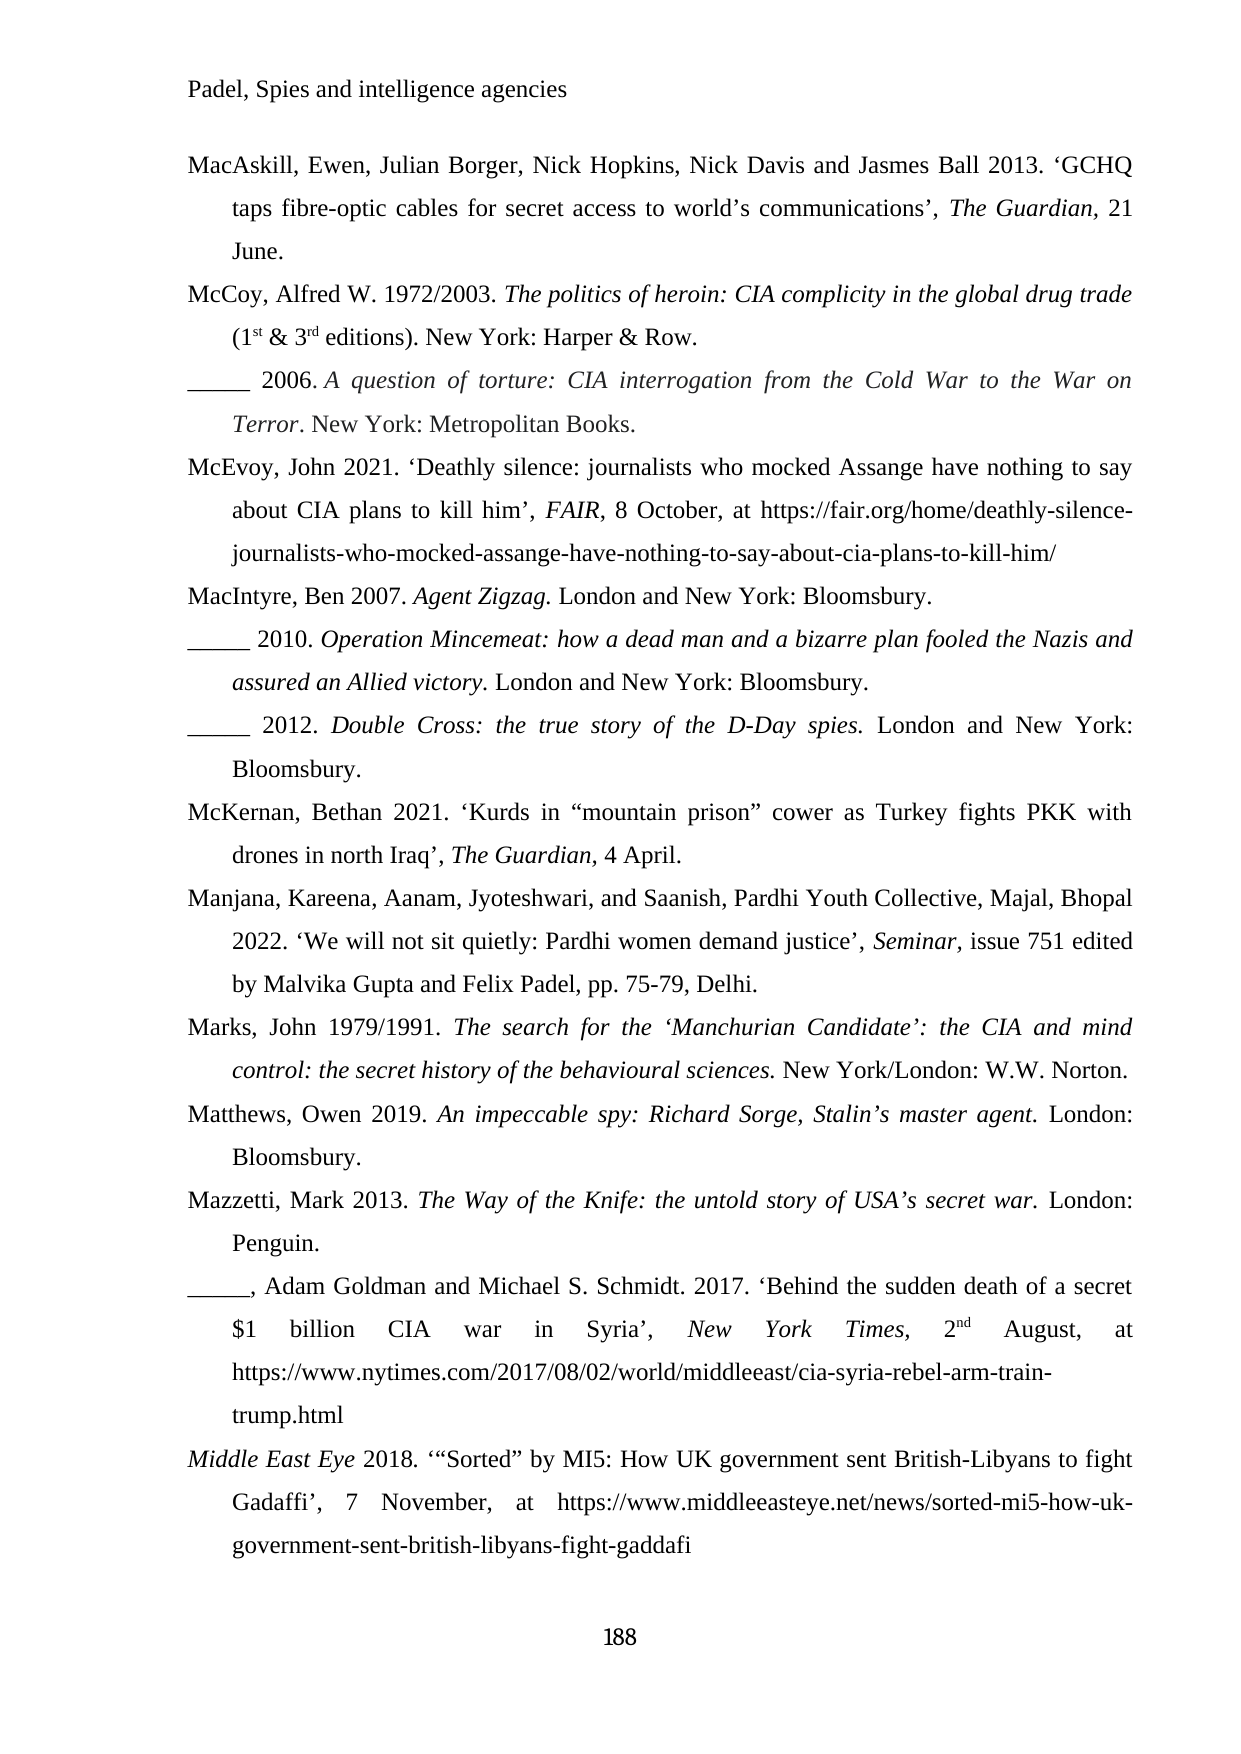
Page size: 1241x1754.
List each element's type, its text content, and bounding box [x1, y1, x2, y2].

text MacIntyre, Ben 2007. Agent Zigzag. London and New York: Bloomsbury. [187, 581, 1133, 610]
text Mazzetti, Mark 2013. The Way of the Knife: the untold story of USA’s secret war. London: Penguin. [187, 1185, 1133, 1257]
text McKernan, Bethan 2021. ‘Kurds in “mountain prison” cower as Turkey fights PKK with drones in north Iraq’, The Guardian, 4 April. [187, 797, 1133, 869]
text McEvoy, John 2021. ‘Deathly silence: journalists who mocked Assange have nothing to say about CIA plans to kill him’, FAIR, 8 October, at https://fair.org/home/deathly-silence-journalists-who-mocked-assange-have-nothing-to-say-about-cia-plans-to-kill-him/ [187, 452, 1133, 567]
text _____ 2006. A question of torture: CIA interrogation from the Cold War to the War on Terror. New York: Metropolitan Books. [187, 366, 1133, 437]
text _____ 2012. Double Cross: the true story of the D-Day spies. London and New York: Bloomsbury. [187, 711, 1133, 782]
text _____, Adam Goldman and Michael S. Schmidt. 2017. ‘Behind the sudden death of a secret $1 billion CIA war in Syria’, New York Times, 2nd August, at https://www.nytimes.com/2017/08/02/world/middleeast/cia-syria-rebel-arm-train-trump.html [187, 1271, 1133, 1429]
text Middle East Eye 2018. ‘“Sorted” by MI5: How UK government sent British-Libyans to fight Gadaffi’, 7 November, at https://www.middleeasteye.net/news/sorted-mi5-how-uk-government-sent-british-libyans-fight-gaddafi [187, 1444, 1133, 1559]
text McCoy, Alfred W. 1972/2003. The politics of heroin: CIA complicity in the global drug trade (1st & 3rd editions). New York: Harper & Row. [187, 279, 1133, 351]
text Manjana, Kareena, Aanam, Jyoteshwari, and Saanish, Pardhi Youth Collective, Majal, Bhopal 2022. ‘We will not sit quietly: Pardhi women demand justice’, Seminar, issue 751 edited by Malvika Gupta and Felix Padel, pp. 75-79, Delhi. [187, 883, 1133, 998]
text Matthews, Owen 2019. An impeccable spy: Richard Sorge, Stalin’s master agent. London: Bloomsbury. [187, 1099, 1133, 1171]
text _____ 2010. ​Operation Mincemeat: how a dead man and a bizarre plan fooled the Nazis and assured an Allied victory. London and New York: Bloomsbury. [187, 624, 1133, 696]
text MacAskill, Ewen, Julian Borger, Nick Hopkins, Nick Davis and Jasmes Ball 2013. ‘GCHQ taps fibre-optic cables for secret access to world’s communications’, The Guardian, 21 June. [187, 150, 1133, 265]
text Marks, John 1979/1991. The search for the ‘Manchurian Candidate’: the CIA and mind control: the secret history of the behavioural sciences. New York/London: W.W. Norton. [187, 1012, 1133, 1084]
